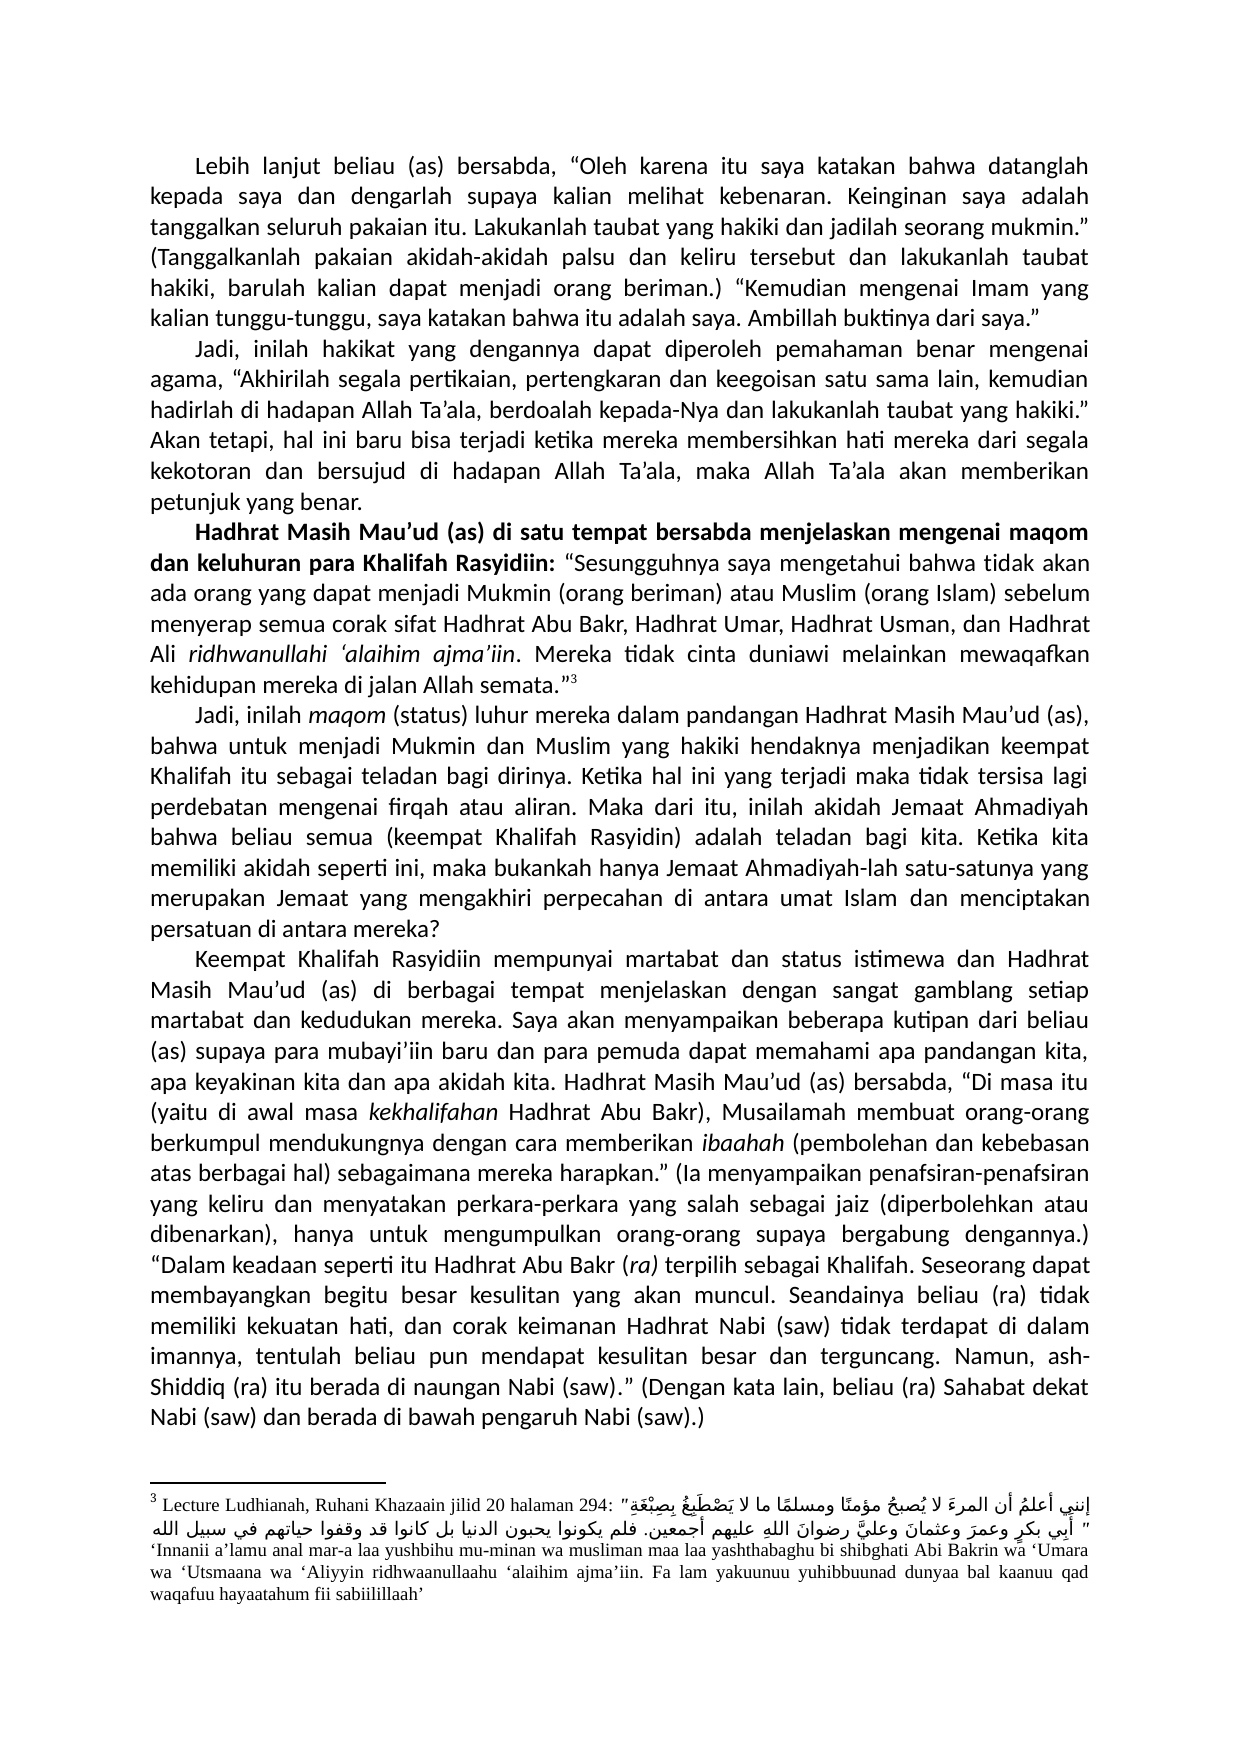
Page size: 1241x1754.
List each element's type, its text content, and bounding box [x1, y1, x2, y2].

text Jadi, inilah maqom (status) luhur mereka dalam pandangan Hadhrat Masih Mau’ud (as), bahwa untuk menjadi Mukmin dan Muslim yang hakiki hendaknya menjadikan keempat Khalifah itu sebagai teladan bagi dirinya. Ketika hal ini yang terjadi maka tidak tersisa lagi perdebatan mengenai firqah atau aliran. Maka dari itu, inilah akidah Jemaat Ahmadiyah bahwa beliau semua (keempat Khalifah Rasyidin) adalah teladan bagi kita. Ketika kita memiliki akidah seperti ini, maka bukankah hanya Jemaat Ahmadiyah-lah satu-satunya yang merupakan Jemaat yang mengakhiri perpecahan di antara umat Islam dan menciptakan persatuan di antara mereka? [150, 699, 1090, 943]
text Jadi, inilah hakikat yang dengannya dapat diperoleh pemahaman benar mengenai agama, “Akhirilah segala pertikaian, pertengkaran dan keegoisan satu sama lain, kemudian hadirlah di hadapan Allah Ta’ala, berdoalah kepada-Nya dan lakukanlah taubat yang hakiki.” Akan tetapi, hal ini baru bisa terjadi ketika mereka membersihkan hati mereka dari segala kekotoran dan bersujud di hadapan Allah Ta’ala, maka Allah Ta’ala akan memberikan petunjuk yang benar. [150, 333, 1090, 516]
text Keempat Khalifah Rasyidiin mempunyai martabat dan status istimewa dan Hadhrat Masih Mau’ud (as) di berbagai tempat menjelaskan dengan sangat gamblang setiap martabat dan kedudukan mereka. Saya akan menyampaikan beberapa kutipan dari beliau (as) supaya para mubayi’iin baru dan para pemuda dapat memahami apa pandangan kita, apa keyakinan kita dan apa akidah kita. Hadhrat Masih Mau’ud (as) bersabda, “Di masa itu (yaitu di awal masa kekhalifahan Hadhrat Abu Bakr), Musailamah membuat orang-orang berkumpul mendukungnya dengan cara memberikan ibaahah (pembolehan dan kebebasan atas berbagai hal) sebagaimana mereka harapkan.” (Ia menyampaikan penafsiran-penafsiran yang keliru dan menyatakan perkara-perkara yang salah sebagai jaiz (diperbolehkan atau dibenarkan), hanya untuk mengumpulkan orang-orang supaya bergabung dengannya.) “Dalam keadaan seperti itu Hadhrat Abu Bakr (ra) terpilih sebagai Khalifah. Seseorang dapat membayangkan begitu besar kesulitan yang akan muncul. Seandainya beliau (ra) tidak memiliki kekuatan hati, dan corak keimanan Hadhrat Nabi (saw) tidak terdapat di dalam imannya, tentulah beliau pun mendapat kesulitan besar dan terguncang. Namun, ash-Shiddiq (ra) itu berada di naungan Nabi (saw).” (Dengan kata lain, beliau (ra) Sahabat dekat Nabi (saw) dan berada di bawah pengaruh Nabi (saw).) [150, 943, 1090, 1432]
text Hadhrat Masih Mau’ud (as) di satu tempat bersabda menjelaskan mengenai maqom dan keluhuran para Khalifah Rasyidiin: “Sesungguhnya saya mengetahui bahwa tidak akan ada orang yang dapat menjadi Mukmin (orang beriman) atau Muslim (orang Islam) sebelum menyerap semua corak sifat Hadhrat Abu Bakr, Hadhrat Umar, Hadhrat Usman, dan Hadhrat Ali ridhwanullahi ‘alaihim ajma’iin. Mereka tidak cinta duniawi melainkan mewaqafkan kehidupan mereka di jalan Allah semata.” [150, 516, 1090, 699]
text Lebih lanjut beliau (as) bersabda, “Oleh karena itu saya katakan bahwa datanglah kepada saya dan dengarlah supaya kalian melihat kebenaran. Keinginan saya adalah tanggalkan seluruh pakaian itu. Lakukanlah taubat yang hakiki dan jadilah seorang mukmin.” (Tanggalkanlah pakaian akidah-akidah palsu dan keliru tersebut dan lakukanlah taubat hakiki, barulah kalian dapat menjadi orang beriman.) “Kemudian mengenai Imam yang kalian tunggu-tunggu, saya katakan bahwa itu adalah saya. Ambillah buktinya dari saya.” [150, 150, 1090, 333]
